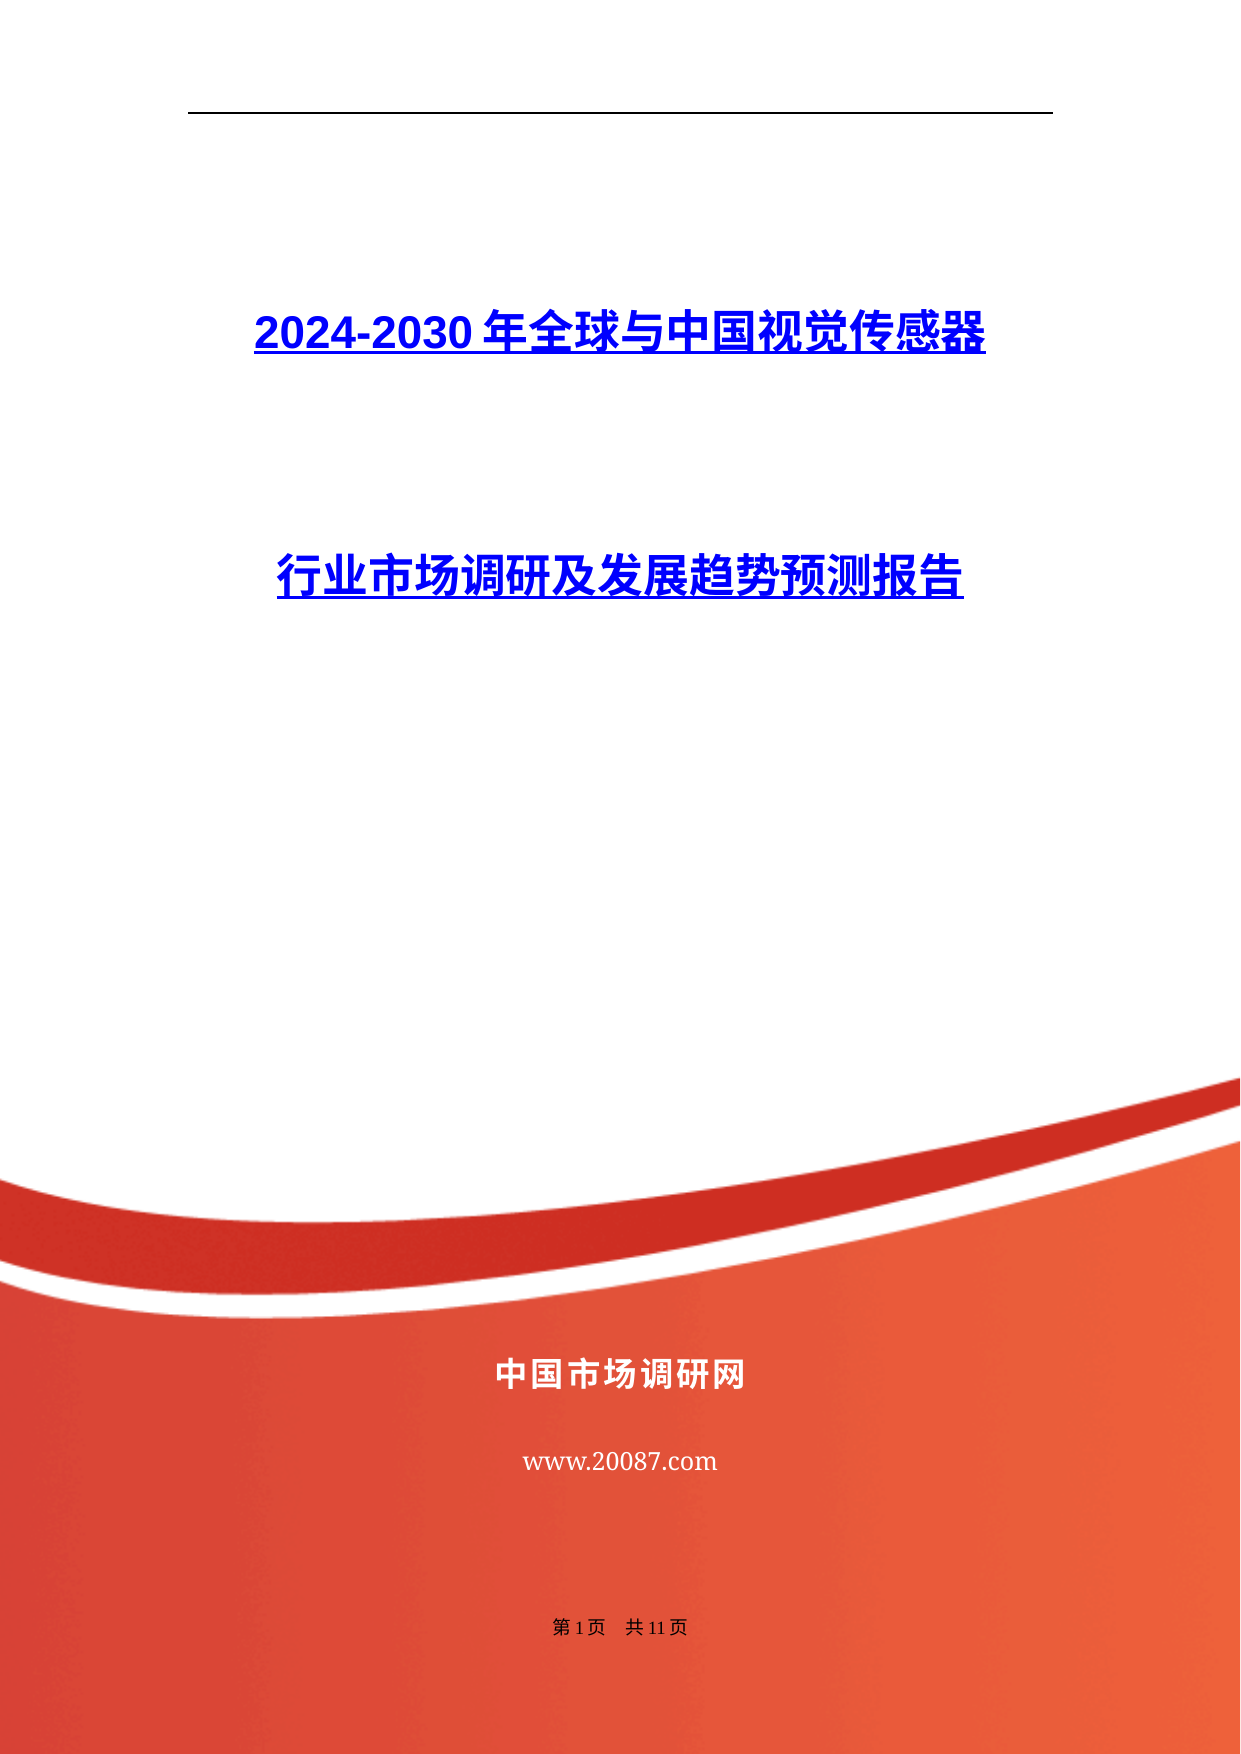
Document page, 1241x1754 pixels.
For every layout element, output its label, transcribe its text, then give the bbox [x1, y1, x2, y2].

table_header 2024-2030年全球与中国视觉传感器行业市场调研及发展趋势预测报告 [188, 207, 1053, 773]
text www.20087.com [187, 1428, 1053, 1493]
subtitle 中国市场调研网 [187, 1339, 1053, 1404]
picture [0, 1006, 1241, 1754]
